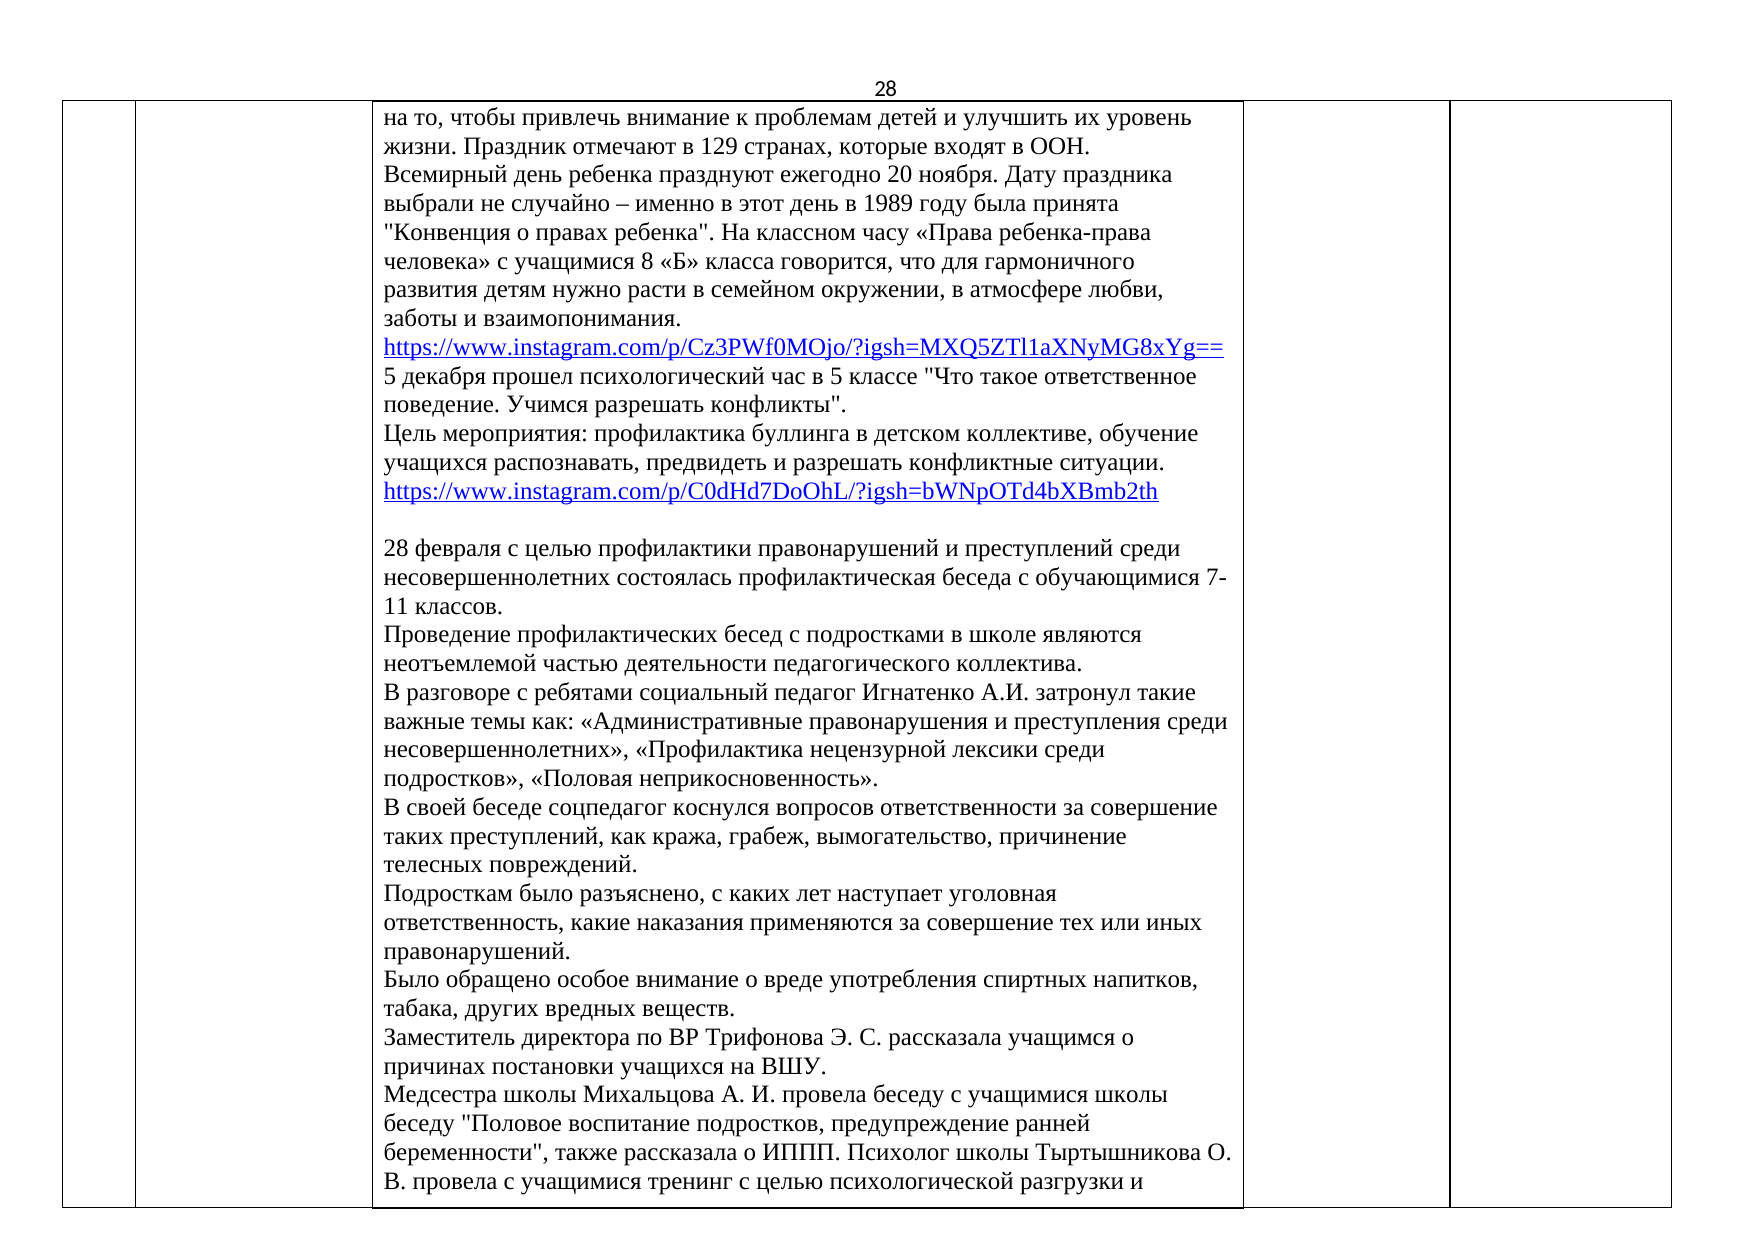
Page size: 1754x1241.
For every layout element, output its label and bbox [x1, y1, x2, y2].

table_cell [1244, 101, 1449, 1207]
table_cell [136, 101, 372, 1207]
table_cell [63, 101, 135, 1207]
table_cell [1451, 101, 1671, 1207]
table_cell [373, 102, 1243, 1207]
